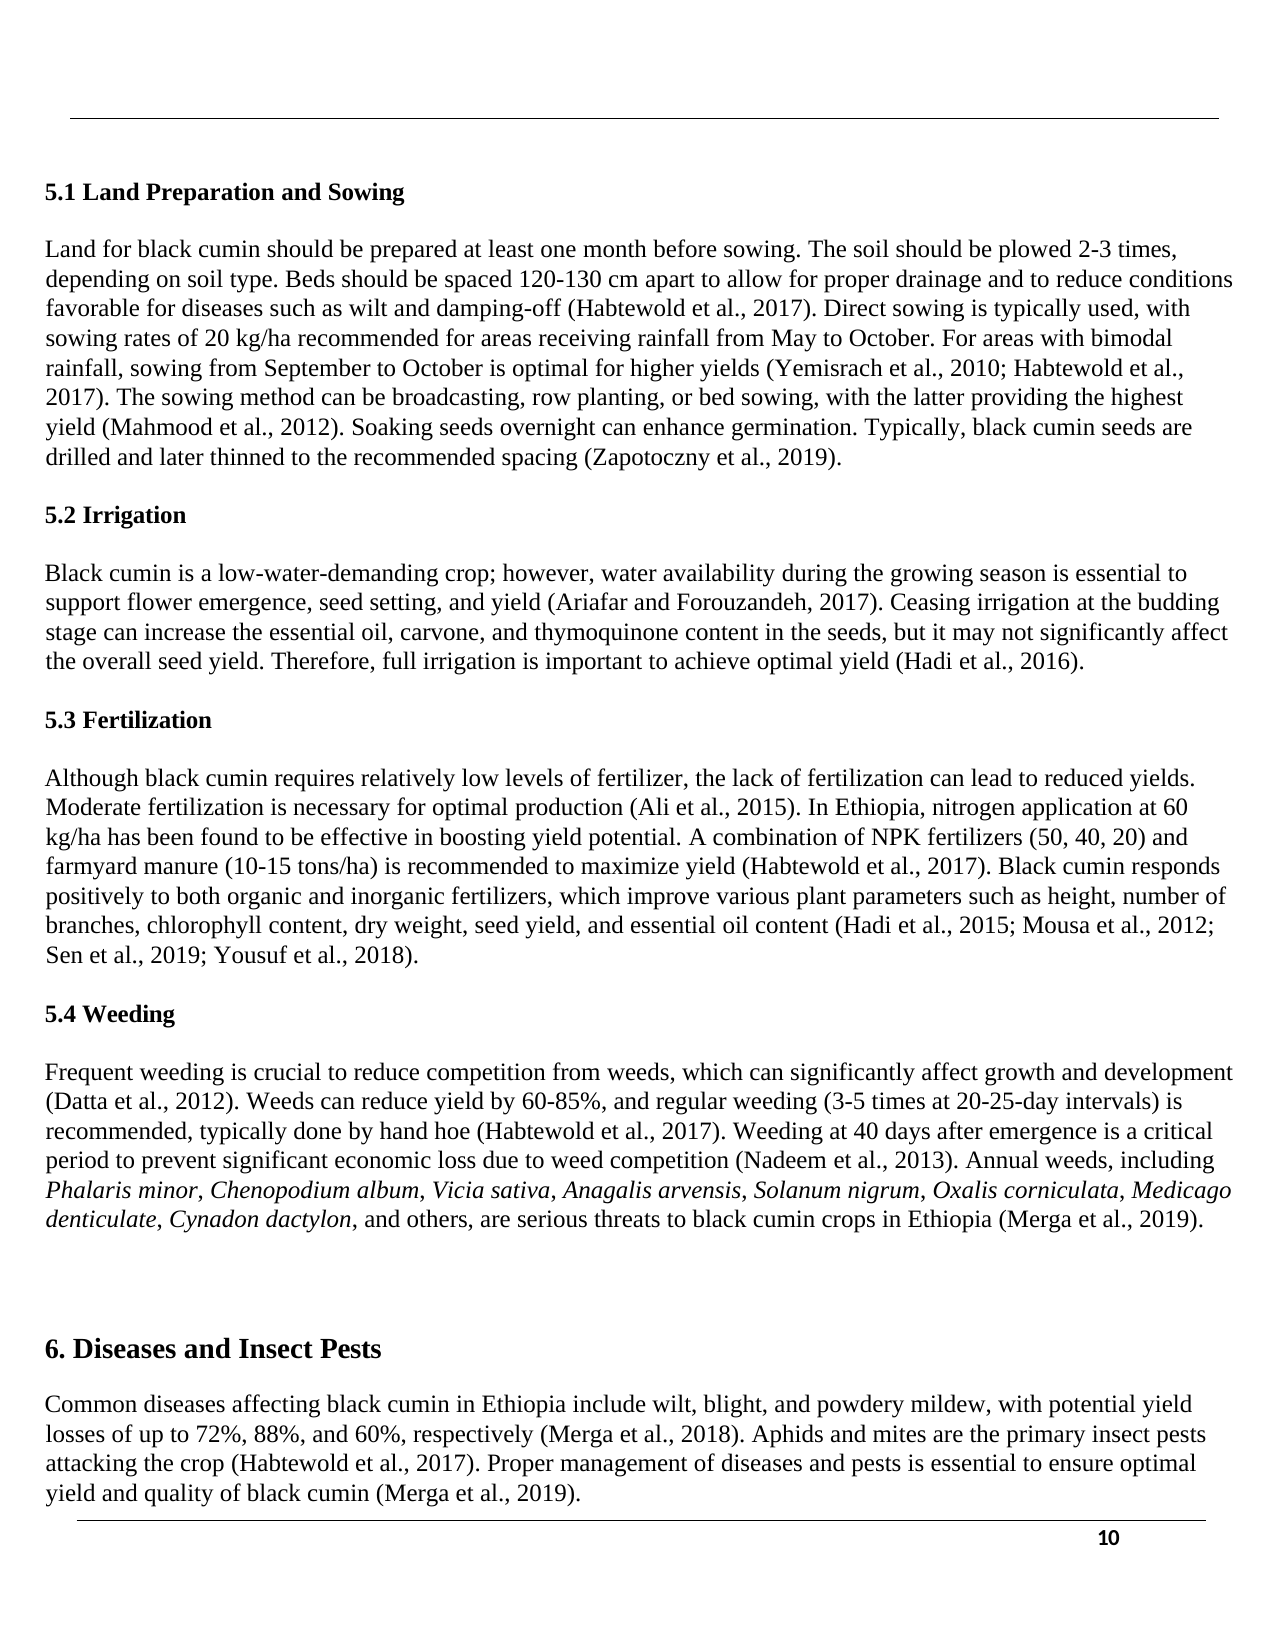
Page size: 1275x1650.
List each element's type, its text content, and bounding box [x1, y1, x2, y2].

subtitle Fertilization [44, 705, 1237, 734]
subtitle Irrigation [44, 500, 1237, 529]
text Black cumin is a low-water-demanding crop; however, water availability during the growing season is essential to support flower emergence, seed setting, and yield (Ariafar and Forouzandeh, 2017). Ceasing irrigation at the budding stage can increase the essential oil, carvone, and thymoquinone content in the seeds, but it may not significantly affect the overall seed yield. Therefore, full irrigation is important to achieve optimal yield (Hadi et al., 2016). [44, 558, 1237, 675]
text depending on soil type. Beds should be spaced 120-130 cm apart to allow for proper drainage and to reduce conditions favorable for diseases such as wilt and damping-off (Habtewold et al., 2017). Direct sowing is typically used, with sowing rates of 20 kg/ha recommended for areas receiving rainfall from May to October. For areas with bimodal rainfall, sowing from September to October is optimal for higher yields (Yemisrach et al., 2010; Habtewold et al., 2017). The sowing method can be broadcasting, row planting, or bed sowing, with the latter providing the highest [45, 264, 1237, 411]
text Land for black cumin should be prepared at least one month before sowing. The soil should be plowed 2-3 times, [44, 234, 1237, 263]
text yield (Mahmood et al., 2012). Soaking seeds overnight can enhance germination. Typically, black cumin seeds are drilled and later thinned to the recommended spacing (Zapotoczny et al., 2019). [45, 412, 1237, 471]
subtitle Land Preparation and Sowing [44, 177, 1237, 206]
subtitle Weeding [44, 999, 1237, 1028]
text period to prevent significant economic loss due to weed competition (Nadeem et al., 2013). Annual weeds, including Phalaris minor, Chenopodium album, Vicia sativa, Anagalis arvensis, Solanum nigrum, Oxalis corniculata, Medicago denticulate, Cynadon dactylon, and others, are serious threats to black cumin crops in Ethiopia (Merga et al., 2019). [45, 1145, 1237, 1233]
subtitle 6. Diseases and Insect Pests [44, 1331, 1237, 1364]
text Common diseases affecting black cumin in Ethiopia include wilt, blight, and powdery mildew, with potential yield losses of up to 72%, 88%, and 60%, respectively (Merga et al., 2018). Aphids and mites are the primary insect pests attacking the crop (Habtewold et al., 2017). Proper management of diseases and pests is essential to ensure optimal yield and quality of black cumin (Merga et al., 2019). [44, 1389, 1237, 1507]
text Frequent weeding is crucial to reduce competition from weeds, which can significantly affect growth and development (Datta et al., 2012). Weeds can reduce yield by 60-85%, and regular weeding (3-5 times at 20-25-day intervals) is recommended, typically done by hand hoe (Habtewold et al., 2017). Weeding at 40 days after emergence is a critical [44, 1057, 1237, 1144]
text Although black cumin requires relatively low levels of fertilizer, the lack of fertilization can lead to reduced yields. Moderate fertilization is necessary for optimal production (Ali et al., 2015). In Ethiopia, nitrogen application at 60 kg/ha has been found to be effective in boosting yield potential. A combination of NPK fertilizers (50, 40, 20) and farmyard manure (10-15 tons/ha) is recommended to maximize yield (Habtewold et al., 2017). Black cumin responds positively to both organic and inorganic fertilizers, which improve various plant parameters such as height, number of branches, chlorophyll content, dry weight, seed yield, and essential oil content (Hadi et al., 2015; Mousa et al., 2012; Sen et al., 2019; Yousuf et al., 2018). [44, 763, 1237, 969]
